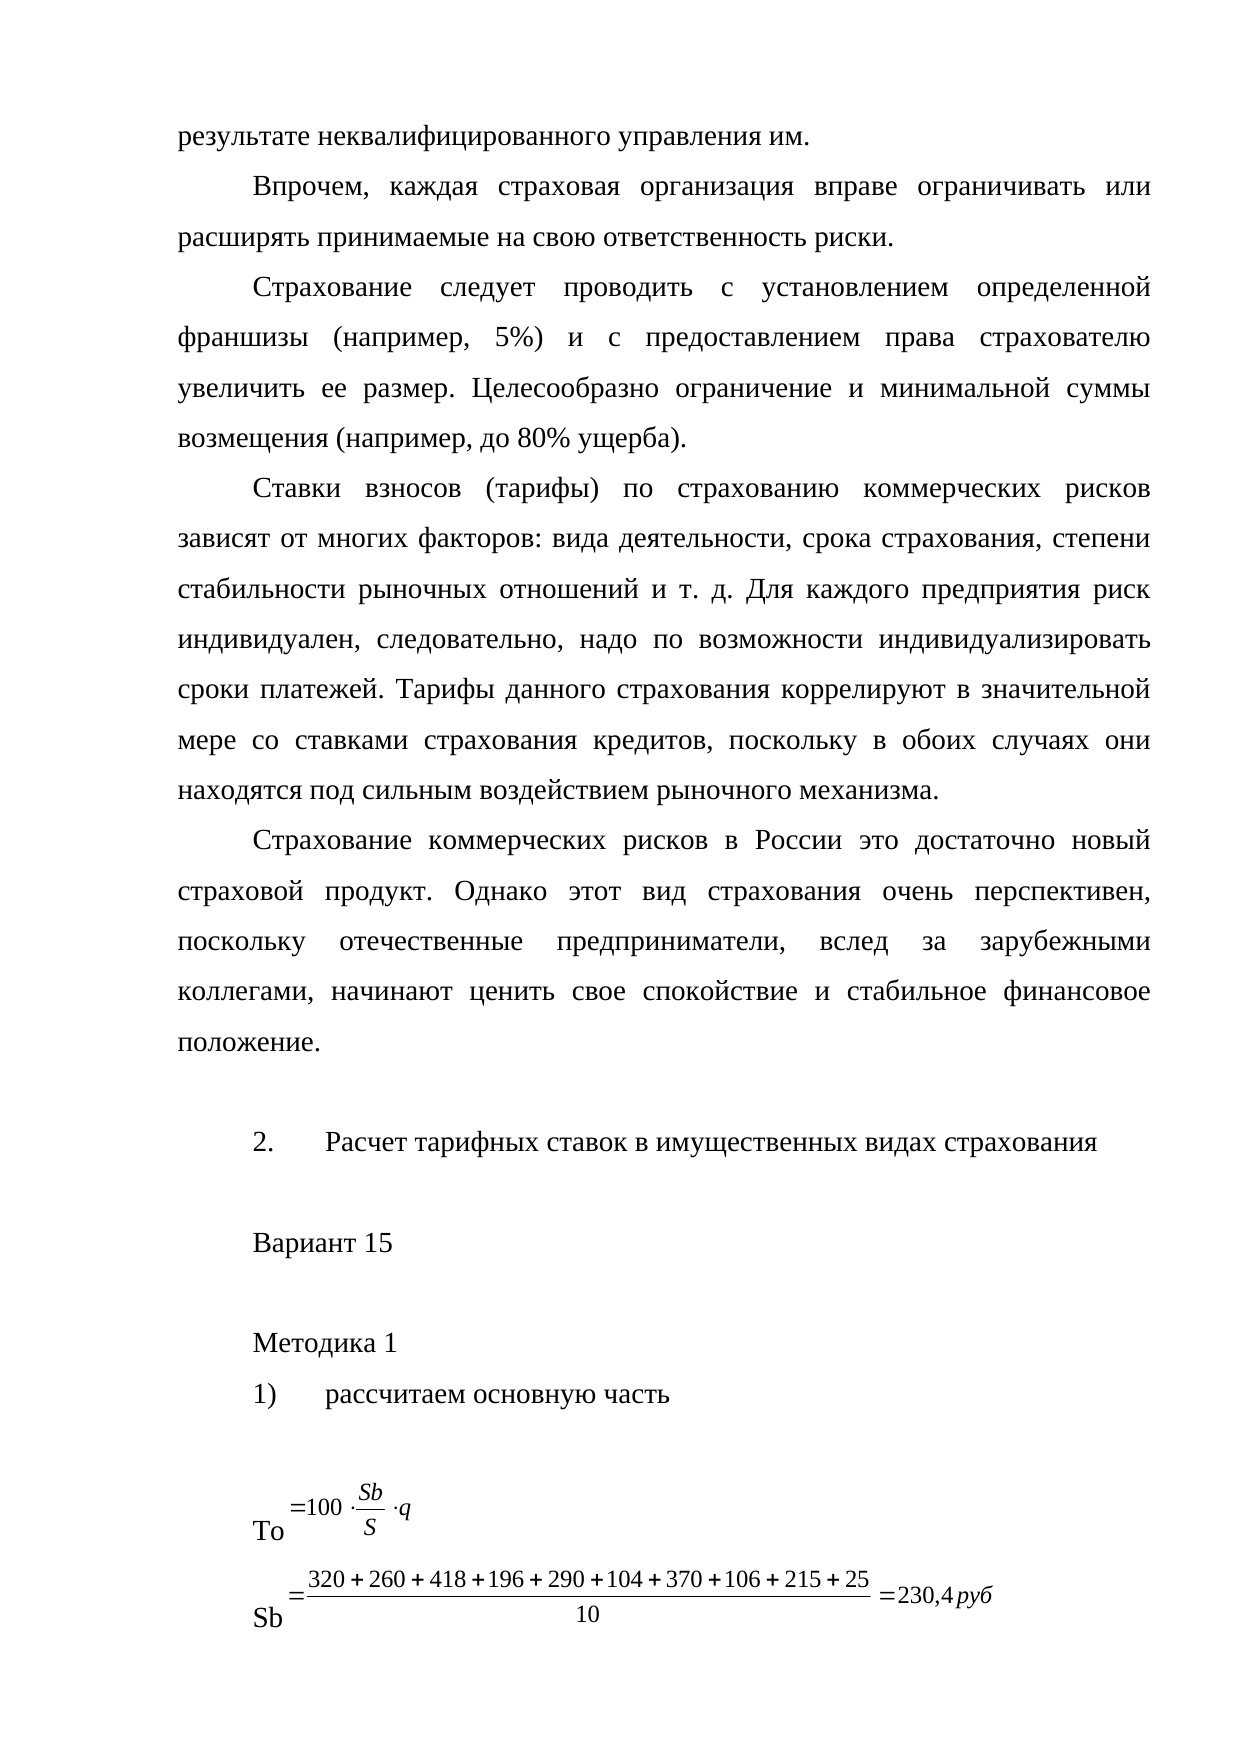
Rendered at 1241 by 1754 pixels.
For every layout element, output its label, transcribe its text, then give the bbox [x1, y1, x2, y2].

text Впрочем, каждая страховая организация вправе ограничивать или расширять принимаемые на свою ответственность риски. [177, 168, 1152, 252]
text Вариант 15 [177, 1225, 1152, 1258]
text Sb [177, 1564, 1152, 1634]
text To [177, 1477, 1152, 1547]
text Методика 1 [177, 1326, 1152, 1359]
text Страхование коммерческих рисков в России это достаточно новый страховой продукт. Однако этот вид страхования очень перспективен, поскольку отечественные предприниматели, вслед за зарубежными коллегами, начинают ценить свое спокойствие и стабильное финансовое положение. [177, 822, 1152, 1057]
list Расчет тарифных ставок в имущественных видах страхования [177, 1124, 1152, 1158]
text Ставки взносов (тарифы) по страхованию коммерческих рисков зависят от многих факторов: вида деятельности, срока страхования, степени стабильности рыночных отношений и т. д. Для каждого предприятия риск индивидуален, следовательно, надо по возможности индивидуализировать сроки платежей. Тарифы данного страхования коррелируют в значительной мере со ставками страхования кредитов, поскольку в обоих случаях они находятся под сильным воздействием рыночного механизма. [177, 470, 1152, 806]
text Страхование следует проводить с установлением определенной франшизы (например, 5%) и с предоставлением права страхователю увеличить ее размер. Целесообразно ограничение и минимальной суммы возмещения (например, до 80% ущерба). [177, 269, 1152, 453]
list рассчитаем основную часть [177, 1376, 1152, 1409]
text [177, 118, 1152, 152]
